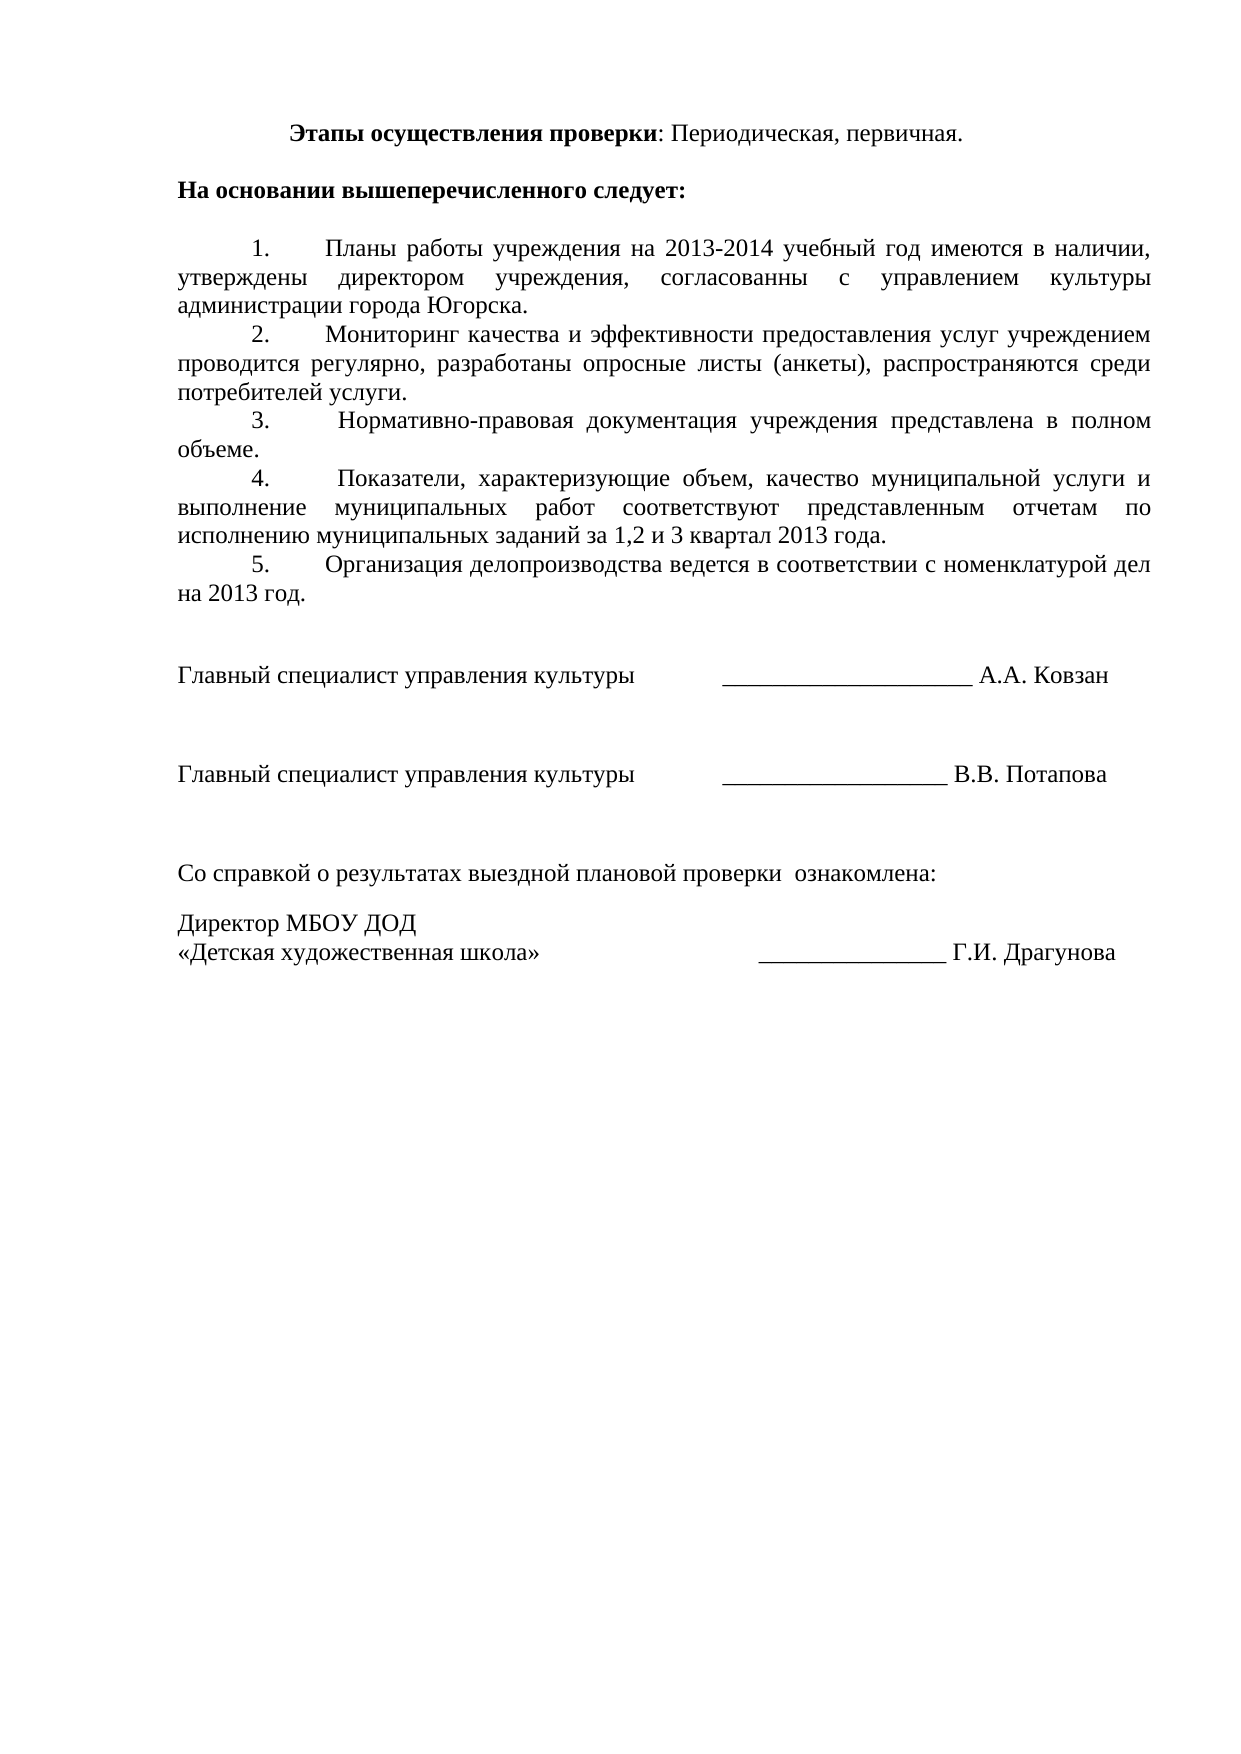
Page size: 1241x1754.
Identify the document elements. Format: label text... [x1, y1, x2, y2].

text Главный специалист управления культуры __________________ В.В. Потапова [177, 759, 1152, 788]
text «Детская художественная школа» _______________ Г.И. Драгунова [177, 937, 1152, 965]
list Нормативно-правовая документация учреждения представлена в полном объеме. [177, 406, 1152, 463]
text Этапы осуществления проверки: Периодическая, первичная. [288, 118, 1152, 147]
text Директор МБОУ ДОД [177, 908, 1152, 937]
text На основании вышеперечисленного следует: [177, 176, 1152, 204]
text Со справкой о результатах выездной плановой проверки ознакомлена: [177, 858, 1152, 887]
list Планы работы учреждения на 2013-2014 учебный год имеются в наличии, утверждены директором учреждения, согласованны с управлением культуры администрации города Югорска. [177, 233, 1152, 319]
list Показатели, характеризующие объем, качество муниципальной услуги и выполнение муниципальных работ соответствуют представленным отчетам по исполнению муниципальных заданий за 1,2 и 3 квартал 2013 года. [177, 463, 1152, 549]
list Мониторинг качества и эффективности предоставления услуг учреждением проводится регулярно, разработаны опросные листы (анкеты), распространяются среди потребителей услуги. [177, 319, 1152, 406]
text Главный специалист управления культуры ____________________ А.А. Ковзан [177, 660, 1152, 689]
list Организация делопроизводства ведется в соответствии с номенклатурой дел на 2013 год. [177, 549, 1152, 607]
